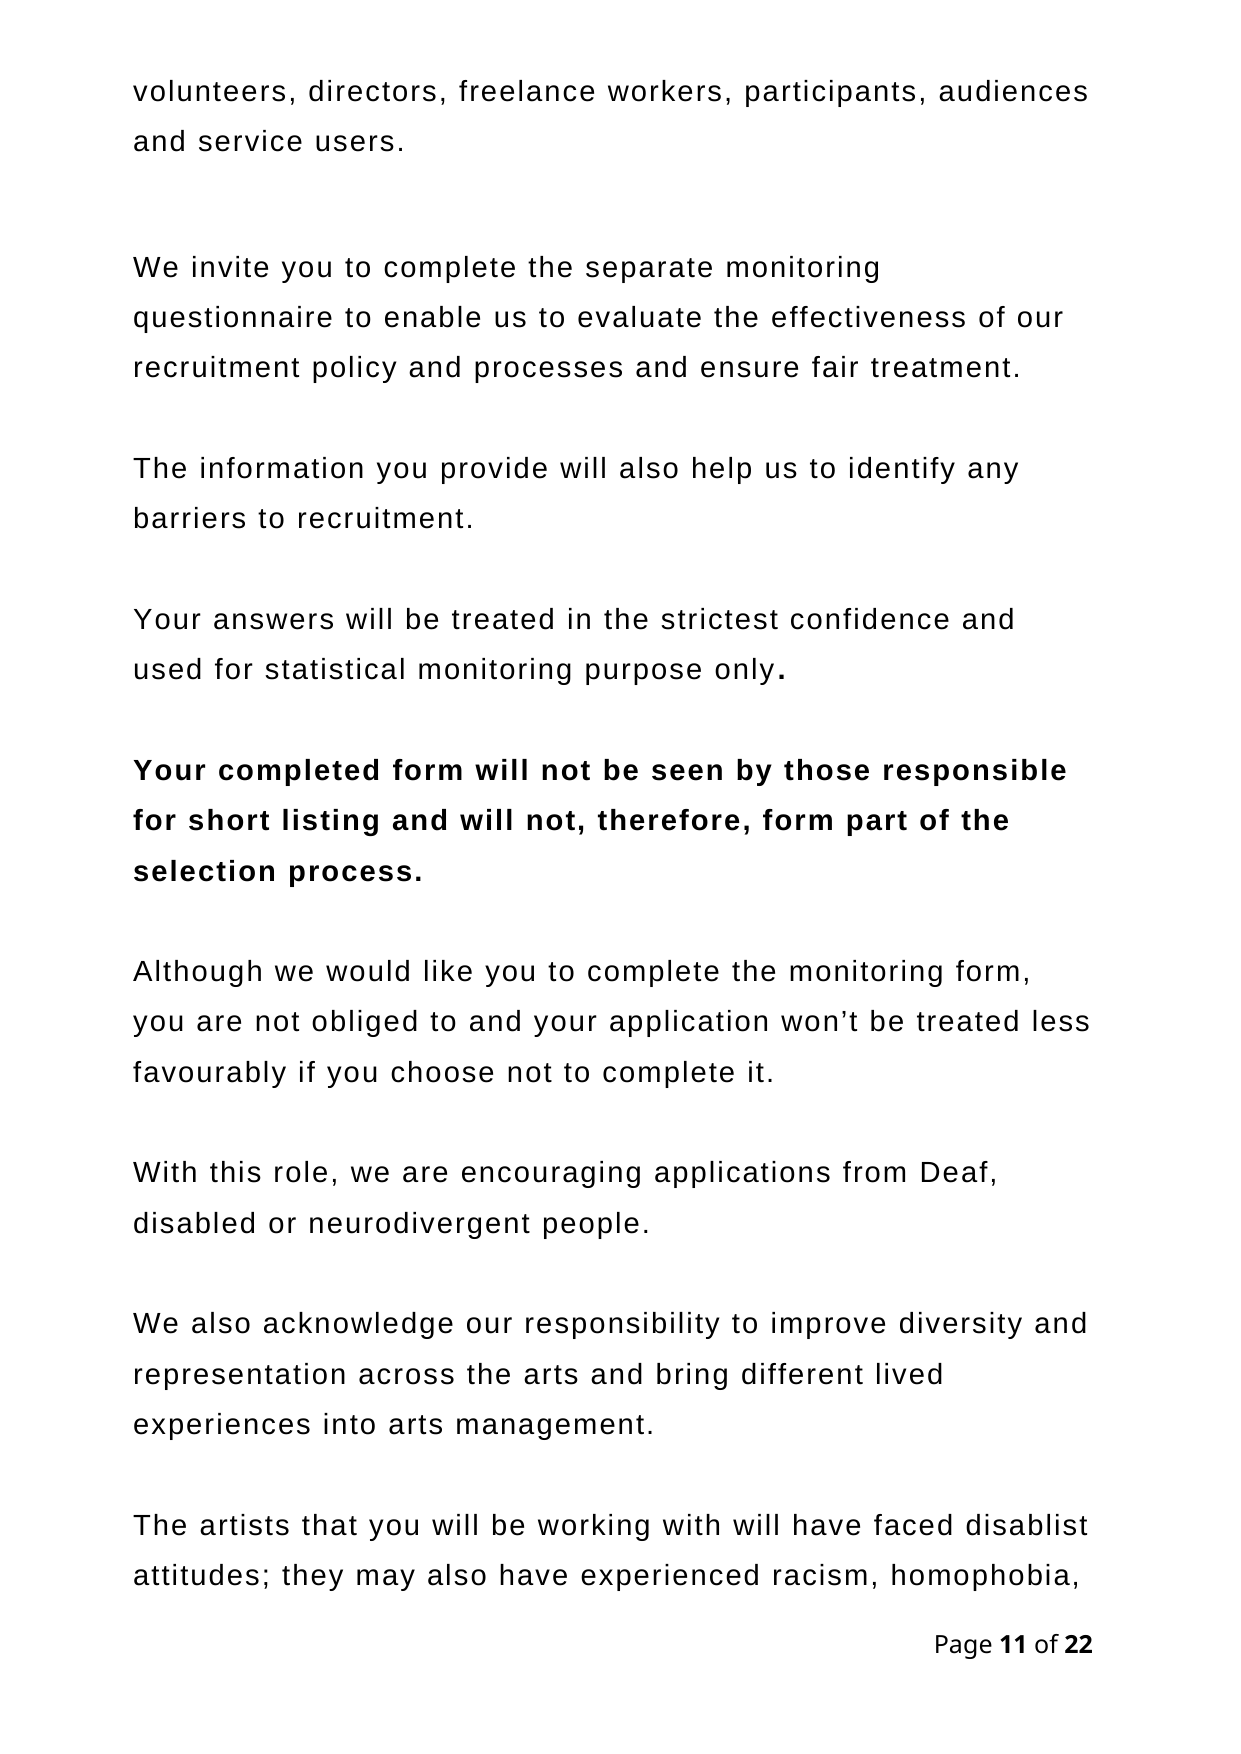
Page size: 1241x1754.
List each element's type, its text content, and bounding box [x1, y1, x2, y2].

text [133, 1508, 1093, 1591]
text We also acknowledge our responsibility to improve diversity and representation across the arts and bring different lived experiences into arts management. [133, 1306, 1093, 1441]
text We invite you to complete the separate monitoring questionnaire to enable us to evaluate the effectiveness of our recruitment policy and processes and ensure fair treatment. [133, 250, 1093, 384]
text Your answers will be treated in the strictest confidence and used for statistical monitoring purpose only. [133, 602, 1093, 686]
text With this role, we are encouraging applications from Deaf, disabled or neurodivergent people. [133, 1155, 1093, 1239]
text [133, 74, 1093, 158]
text Your completed form will not be seen by those responsible for short listing and will not, therefore, form part of the selection process. [133, 753, 1093, 887]
text The information you provide will also help us to identify any barriers to recruitment. [133, 451, 1093, 535]
text Although we would like you to complete the monitoring form, you are not obliged to and your application won’t be treated less favourably if you choose not to complete it. [133, 954, 1093, 1088]
